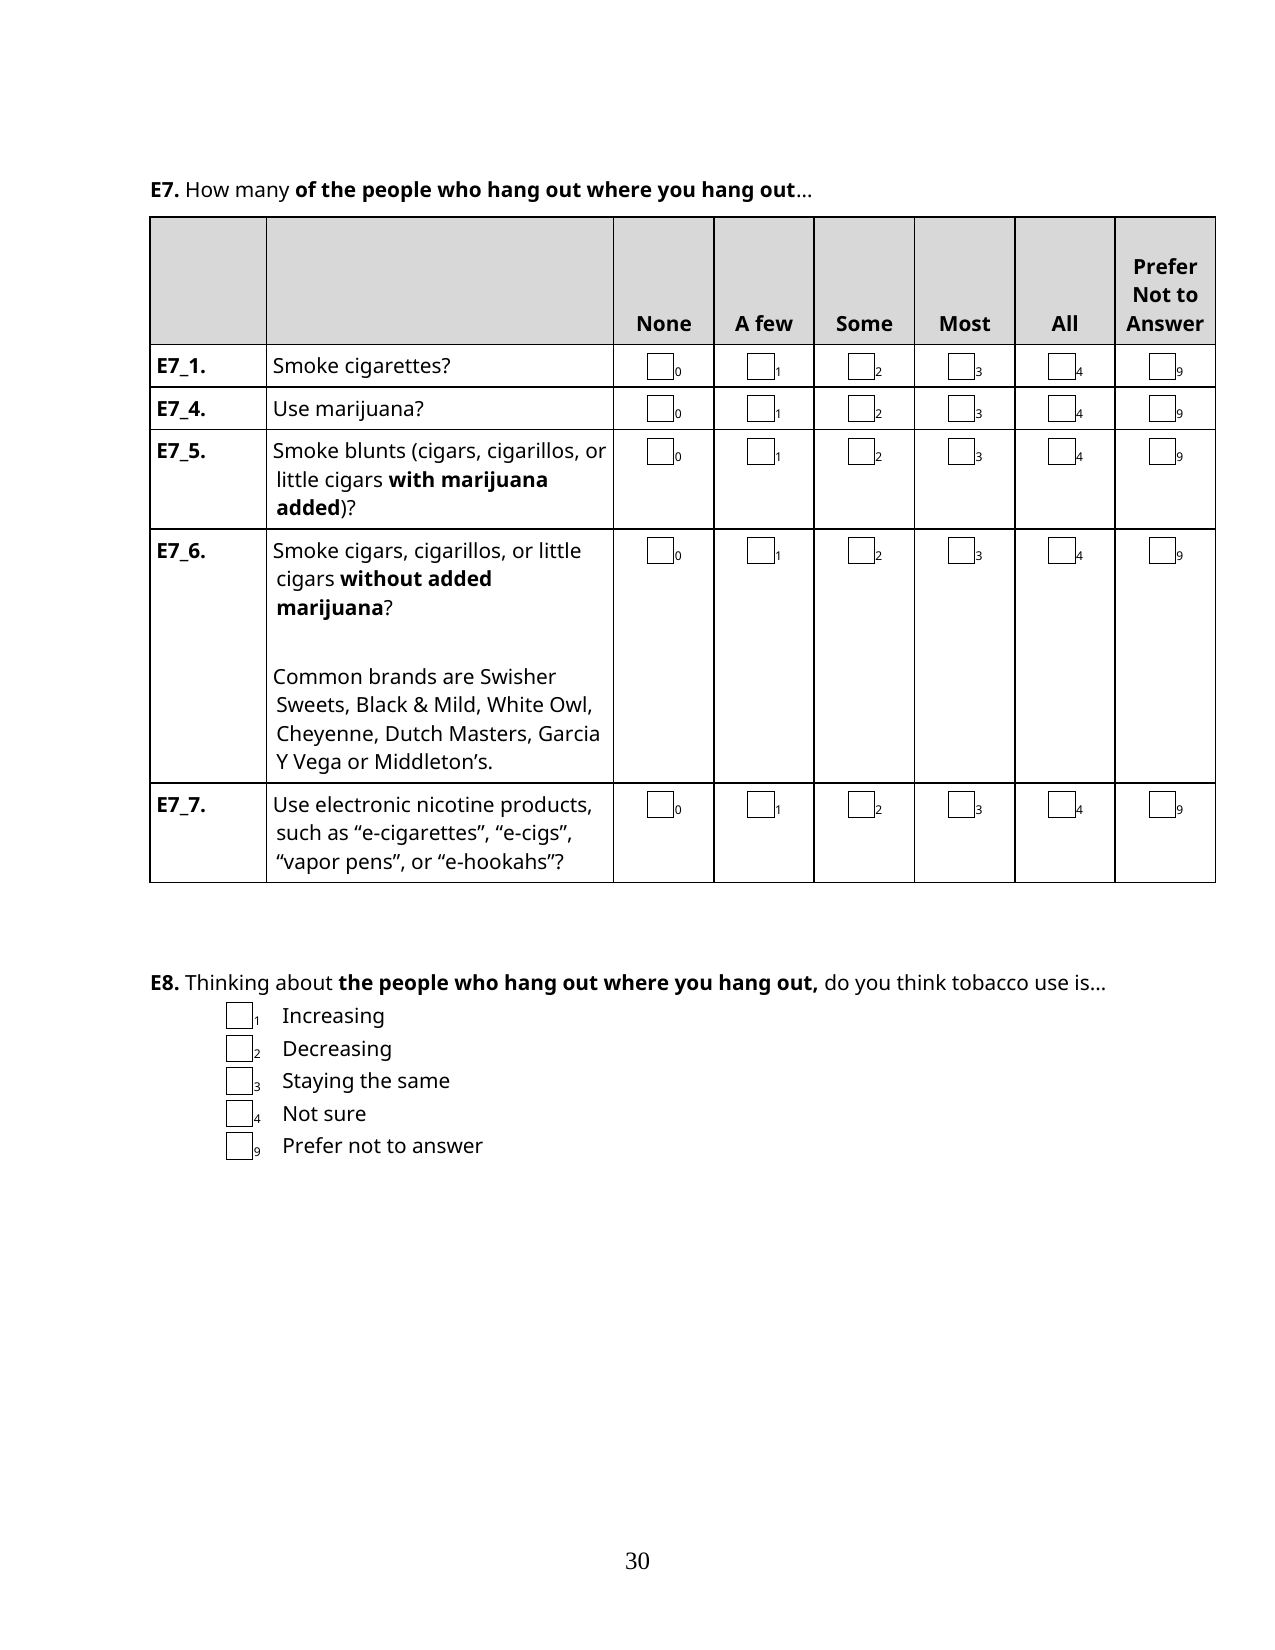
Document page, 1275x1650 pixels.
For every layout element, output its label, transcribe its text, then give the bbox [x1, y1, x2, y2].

table_cell 3 [915, 388, 1014, 429]
table_cell 0 [614, 530, 713, 782]
table_header All [1016, 218, 1114, 344]
table_cell 2 [815, 784, 914, 882]
table_cell Smoke cigars, cigarillos, or little cigars without added marijuana? Common brands are Swisher Sweets, Black & Mild, White Owl, Cheyenne, Dutch Masters, Garcia Y Vega or Middleton’s. [267, 530, 613, 782]
table_cell 2 [815, 388, 914, 429]
table_cell 0 [614, 784, 713, 882]
table_cell 3 [915, 345, 1014, 386]
table_cell Use marijuana? [267, 388, 613, 429]
table_header A few [715, 218, 813, 344]
table_cell Smoke blunts (cigars, cigarillos, or little cigars with marijuana added)? [267, 430, 613, 528]
text 3 Staying the same [225, 1066, 1125, 1095]
text 1 Increasing [225, 1001, 1125, 1029]
table_cell 1 [715, 530, 813, 782]
text 2 Decreasing [225, 1034, 1125, 1062]
table_cell 1 [715, 430, 813, 528]
table_header [267, 218, 613, 344]
table_cell 4 [1016, 430, 1114, 528]
table_cell 4 [1016, 784, 1114, 882]
table_cell 9 [1116, 430, 1215, 528]
table_cell 1 [715, 784, 813, 882]
table_cell 4 [1016, 388, 1114, 429]
subtitle E7. How many of the people who hang out where you hang out… [150, 175, 1125, 203]
table_cell 9 [1116, 345, 1215, 386]
table_cell E7_7. [151, 784, 266, 882]
table_cell E7_6. [151, 530, 266, 782]
table_cell E7_1. [151, 345, 266, 386]
table_header Prefer Not to Answer [1116, 218, 1215, 344]
text 9 Prefer not to answer [225, 1131, 1125, 1160]
table_header [151, 218, 266, 344]
table_cell 9 [1116, 530, 1215, 782]
table_header None [614, 218, 713, 344]
table_cell 0 [614, 345, 713, 386]
table_cell Use electronic nicotine products, such as “e-cigarettes”, “e-cigs”, “vapor pens”, or “e-hookahs”? [267, 784, 613, 882]
table_cell 4 [1016, 530, 1114, 782]
table_cell E7_5. [151, 430, 266, 528]
table_cell 3 [915, 530, 1014, 782]
table_cell 0 [614, 430, 713, 528]
table_cell 2 [815, 430, 914, 528]
text 4 Not sure [225, 1099, 1125, 1127]
table_header Some [815, 218, 914, 344]
table_cell 1 [715, 345, 813, 386]
table_cell 2 [815, 345, 914, 386]
table_header Most [915, 218, 1014, 344]
table_cell 3 [915, 784, 1014, 882]
table_cell 0 [614, 388, 713, 429]
table_cell 9 [1116, 784, 1215, 882]
table_cell E7_4. [151, 388, 266, 429]
table_cell 2 [815, 530, 914, 782]
table_cell 9 [1116, 388, 1215, 429]
table_cell 3 [915, 430, 1014, 528]
list E8. Thinking about the people who hang out where you hang out, do you think tobacco use is… [150, 968, 1125, 997]
table_cell 4 [1016, 345, 1114, 386]
table_cell 1 [715, 388, 813, 429]
table_cell Smoke cigarettes? [267, 345, 613, 386]
